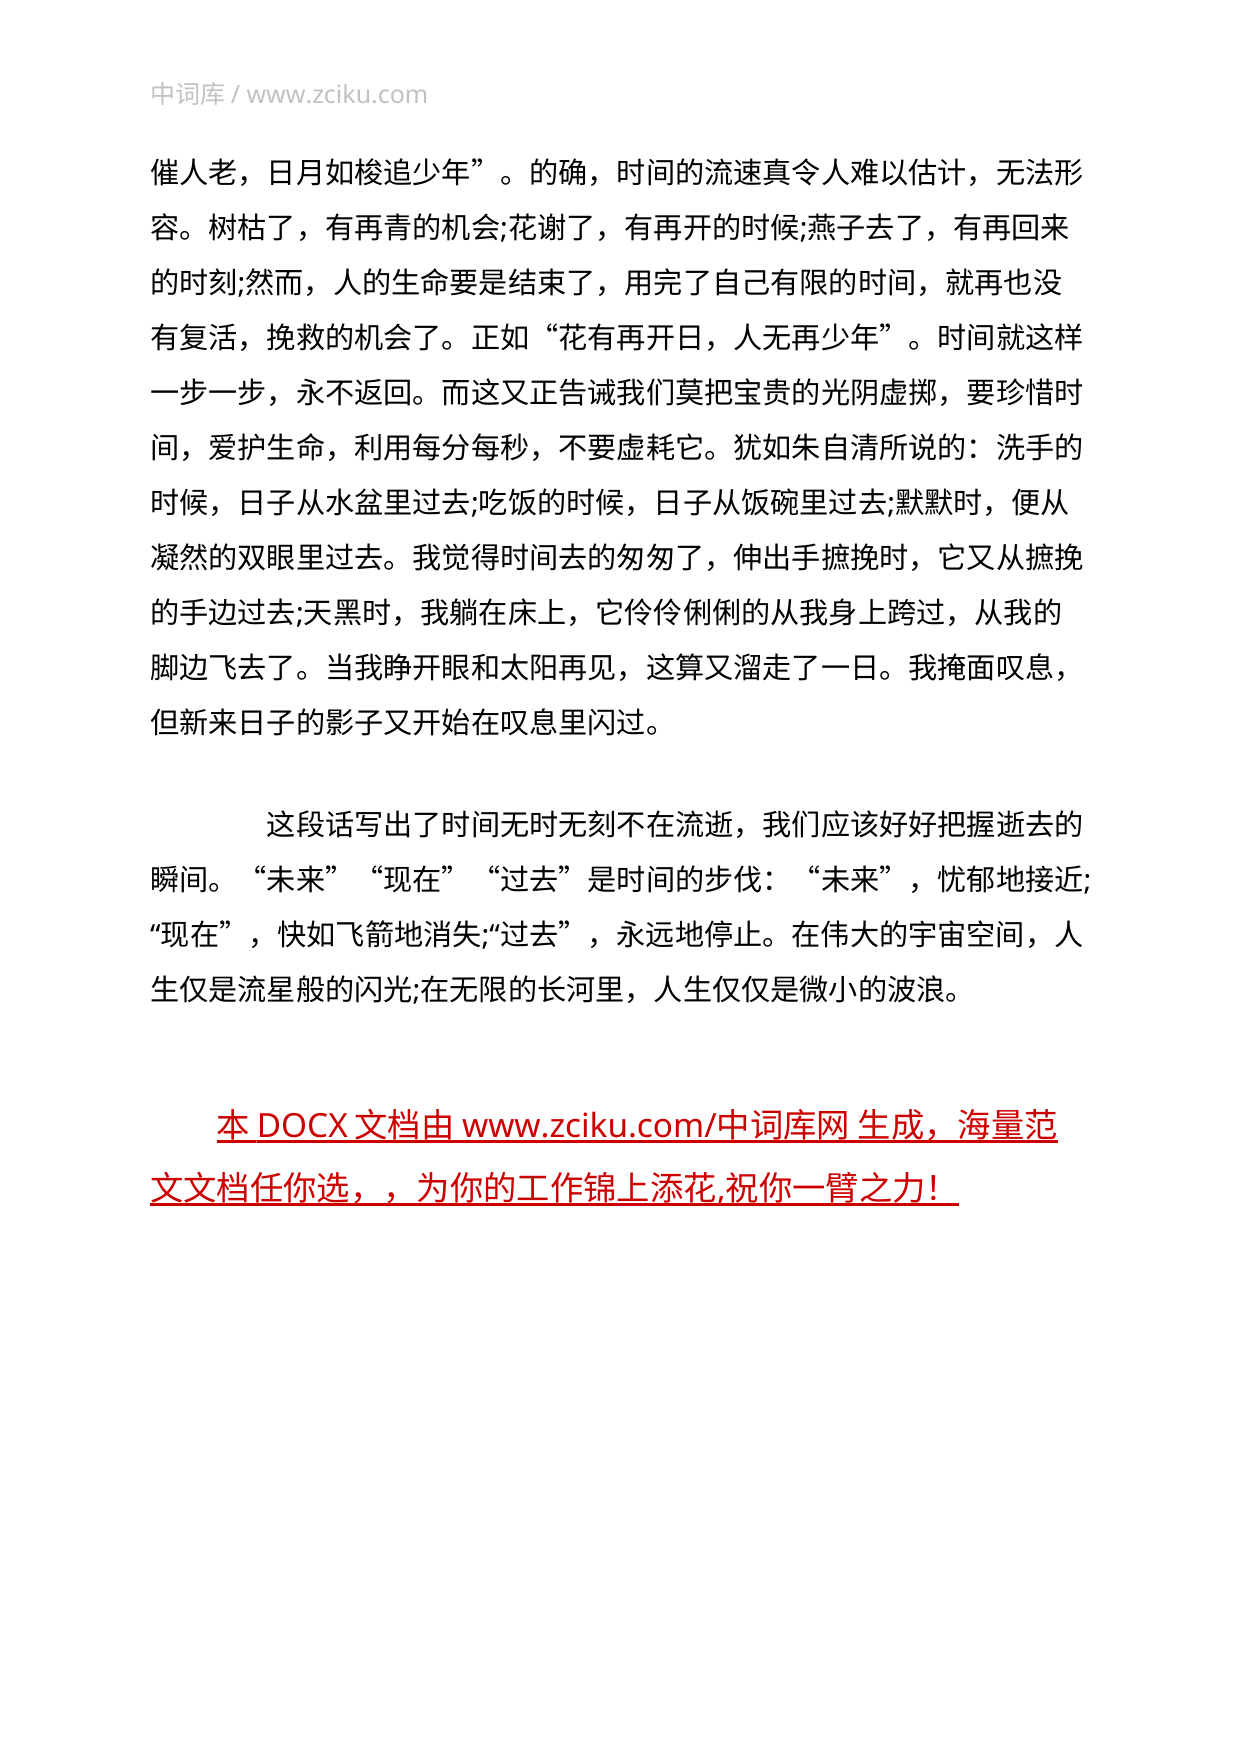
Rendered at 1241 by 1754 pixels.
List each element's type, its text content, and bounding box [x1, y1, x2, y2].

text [150, 150, 1090, 742]
text 本DOCX文档由 www.zciku.com/中词库网 生成，海量范文文档任你选，，为你的工作锦上添花,祝你一臂之力！ [150, 1099, 1090, 1211]
text 这段话写出了时间无时无刻不在流逝，我们应该好好把握逝去的瞬间。“未来”“现在”“过去”是时间的步伐：“未来”，忧郁地接近;“现在”，快如飞箭地消失;“过去”，永远地停止。在伟大的宇宙空间，人生仅是流星般的闪光;在无限的长河里，人生仅仅是微小的波浪。 [150, 801, 1090, 1008]
